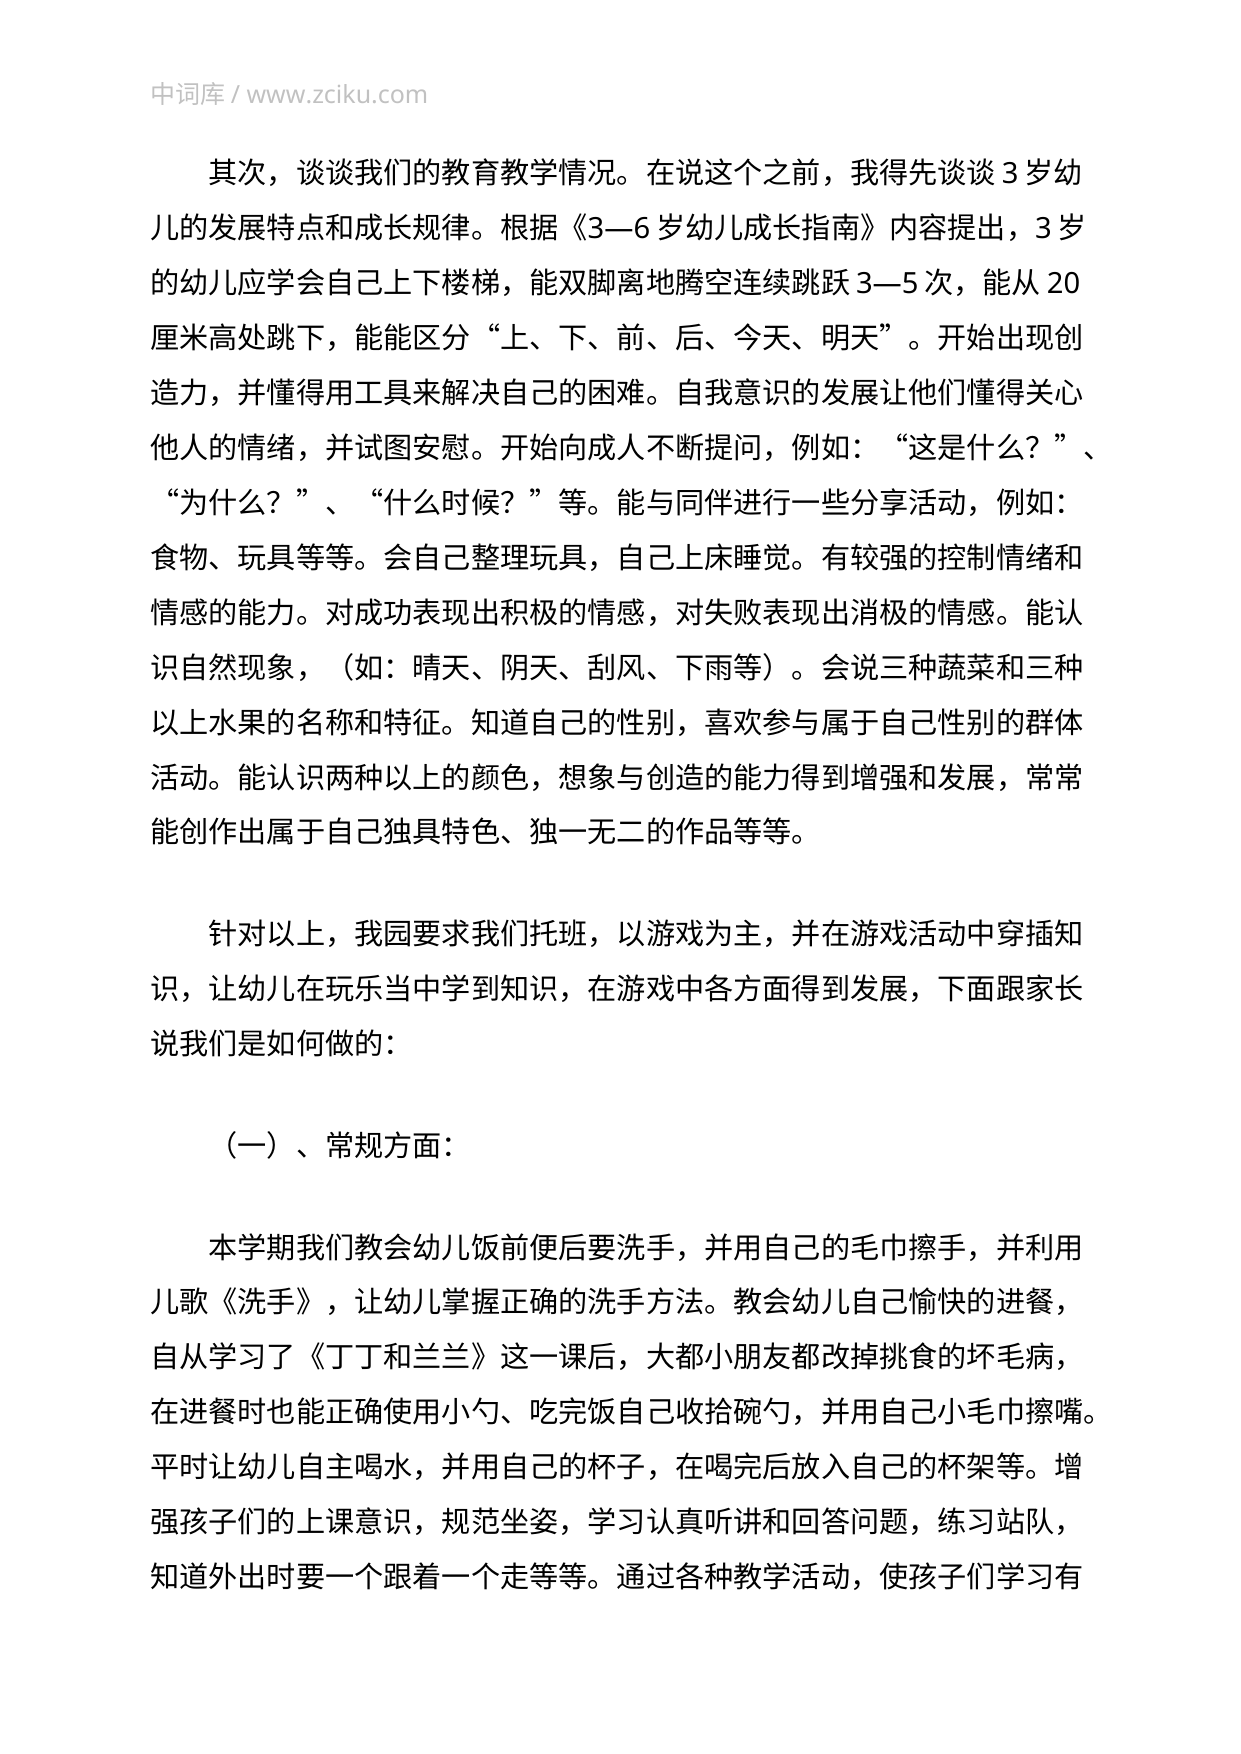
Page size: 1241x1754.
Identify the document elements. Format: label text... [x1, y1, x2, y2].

text 其次，谈谈我们的教育教学情况。在说这个之前，我得先谈谈3岁幼儿的发展特点和成长规律。根据《3—6岁幼儿成长指南》内容提出，3岁的幼儿应学会自己上下楼梯，能双脚离地腾空连续跳跃3—5次，能从20厘米高处跳下，能能区分“上、下、前、后、今天、明天”。开始出现创造力，并懂得用工具来解决自己的困难。自我意识的发展让他们懂得关心他人的情绪，并试图安慰。开始向成人不断提问，例如：“这是什么？”、“为什么？”、“什么时候？”等。能与同伴进行一些分享活动，例如：食物、玩具等等。会自己整理玩具，自己上床睡觉。有较强的控制情绪和情感的能力。对成功表现出积极的情感，对失败表现出消极的情感。能认识自然现象，（如：晴天、阴天、刮风、下雨等）。会说三种蔬菜和三种以上水果的名称和特征。知道自己的性别，喜欢参与属于自己性别的群体活动。能认识两种以上的颜色，想象与创造的能力得到增强和发展，常常能创作出属于自己独具特色、独一无二的作品等等。 [150, 150, 1090, 851]
text （一）、常规方面： [150, 1122, 1090, 1165]
text 针对以上，我园要求我们托班，以游戏为主，并在游戏活动中穿插知识，让幼儿在玩乐当中学到知识，在游戏中各方面得到发展，下面跟家长说我们是如何做的： [150, 911, 1090, 1063]
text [150, 1224, 1090, 1596]
